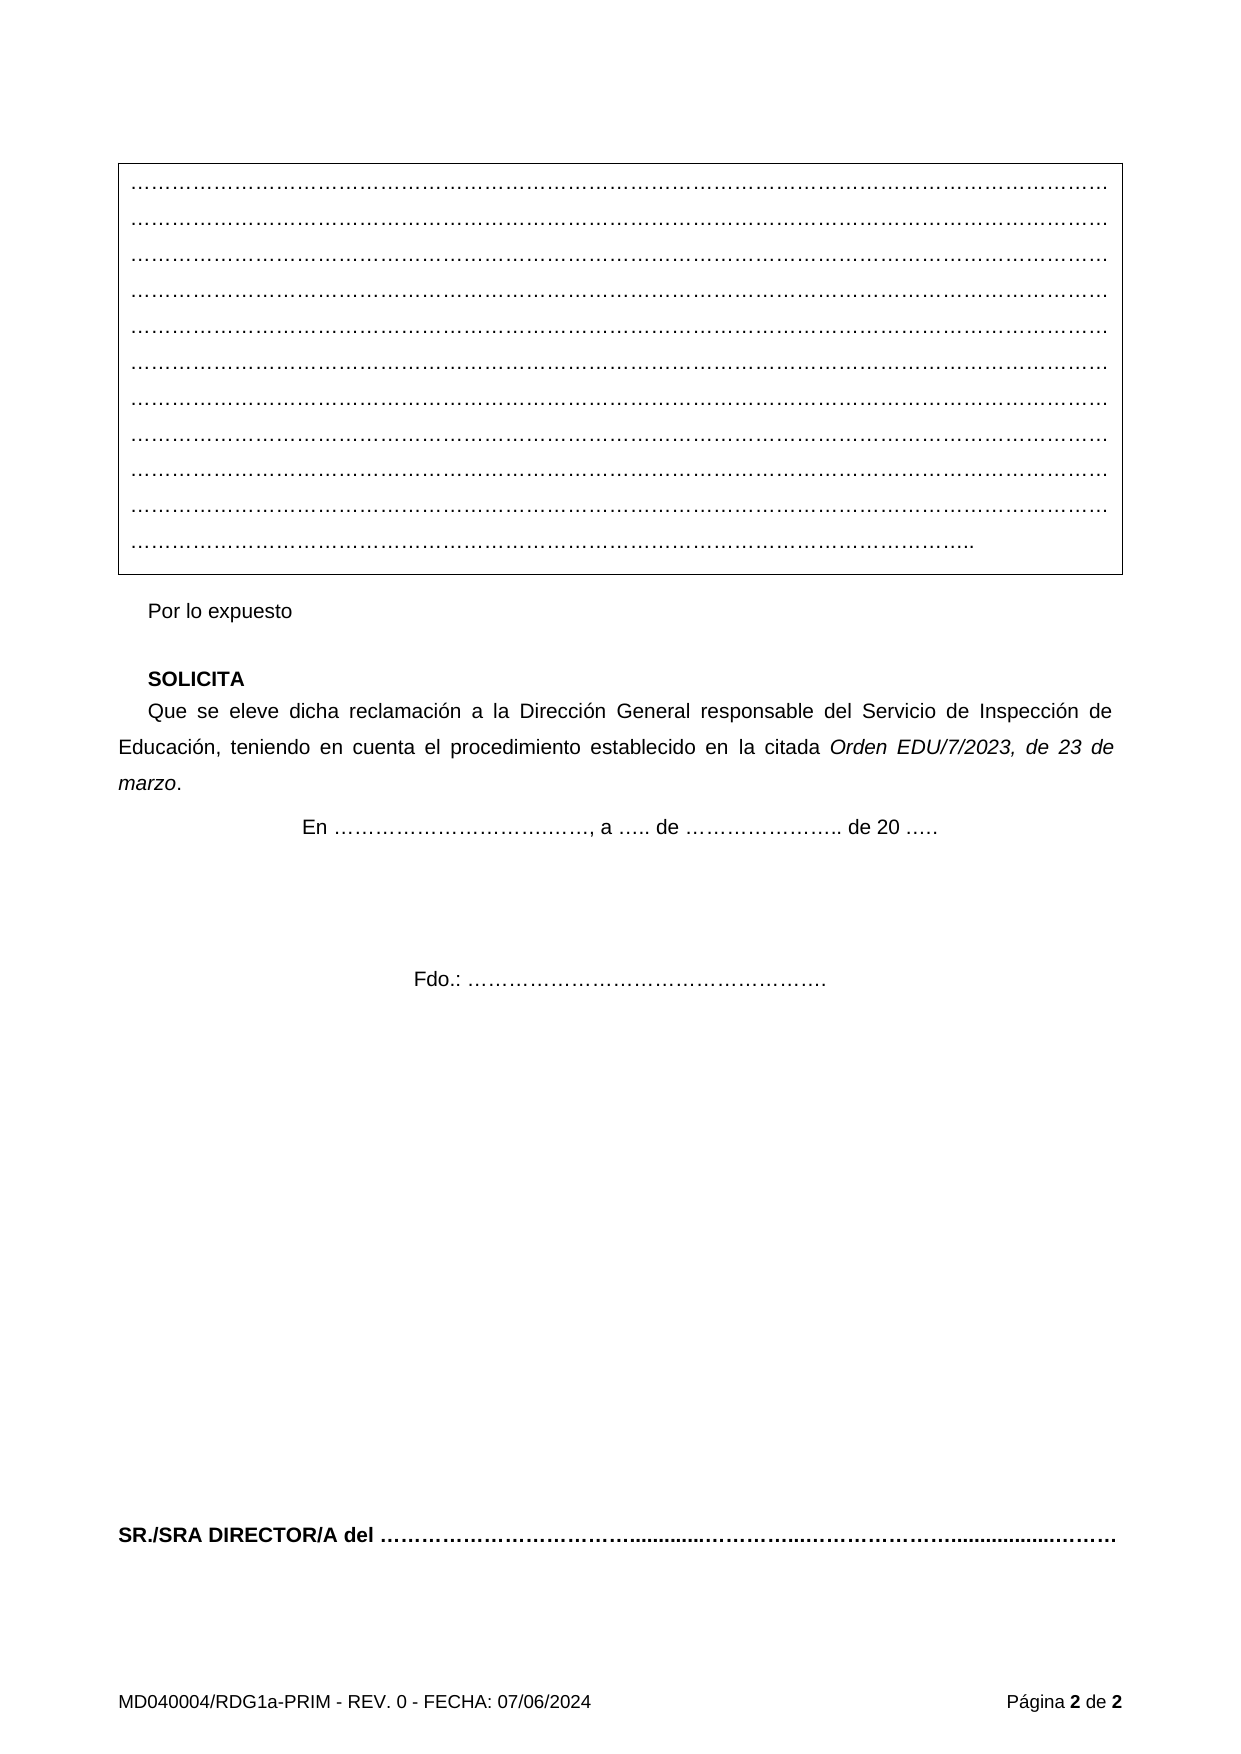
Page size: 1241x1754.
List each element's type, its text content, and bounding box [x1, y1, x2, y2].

text Por lo expuesto [118, 599, 1115, 623]
text En ………………………….……, a ….. de ………………….. de 20 .…. [118, 815, 1122, 839]
text Que se eleve dicha reclamación a la Dirección General responsable del Servicio de Inspección de Educación, teniendo en cuenta el procedimiento establecido en la citada Orden EDU/7/2023, de 23 de marzo. [118, 699, 1114, 795]
text SR./SRA DIRECTOR/A del ……………………………….............…………...…………………..................……… [118, 1523, 1122, 1547]
text Fdo.: ……………………………………………. [118, 967, 1122, 991]
text SOLICITA [118, 667, 1115, 691]
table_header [119, 164, 1122, 574]
